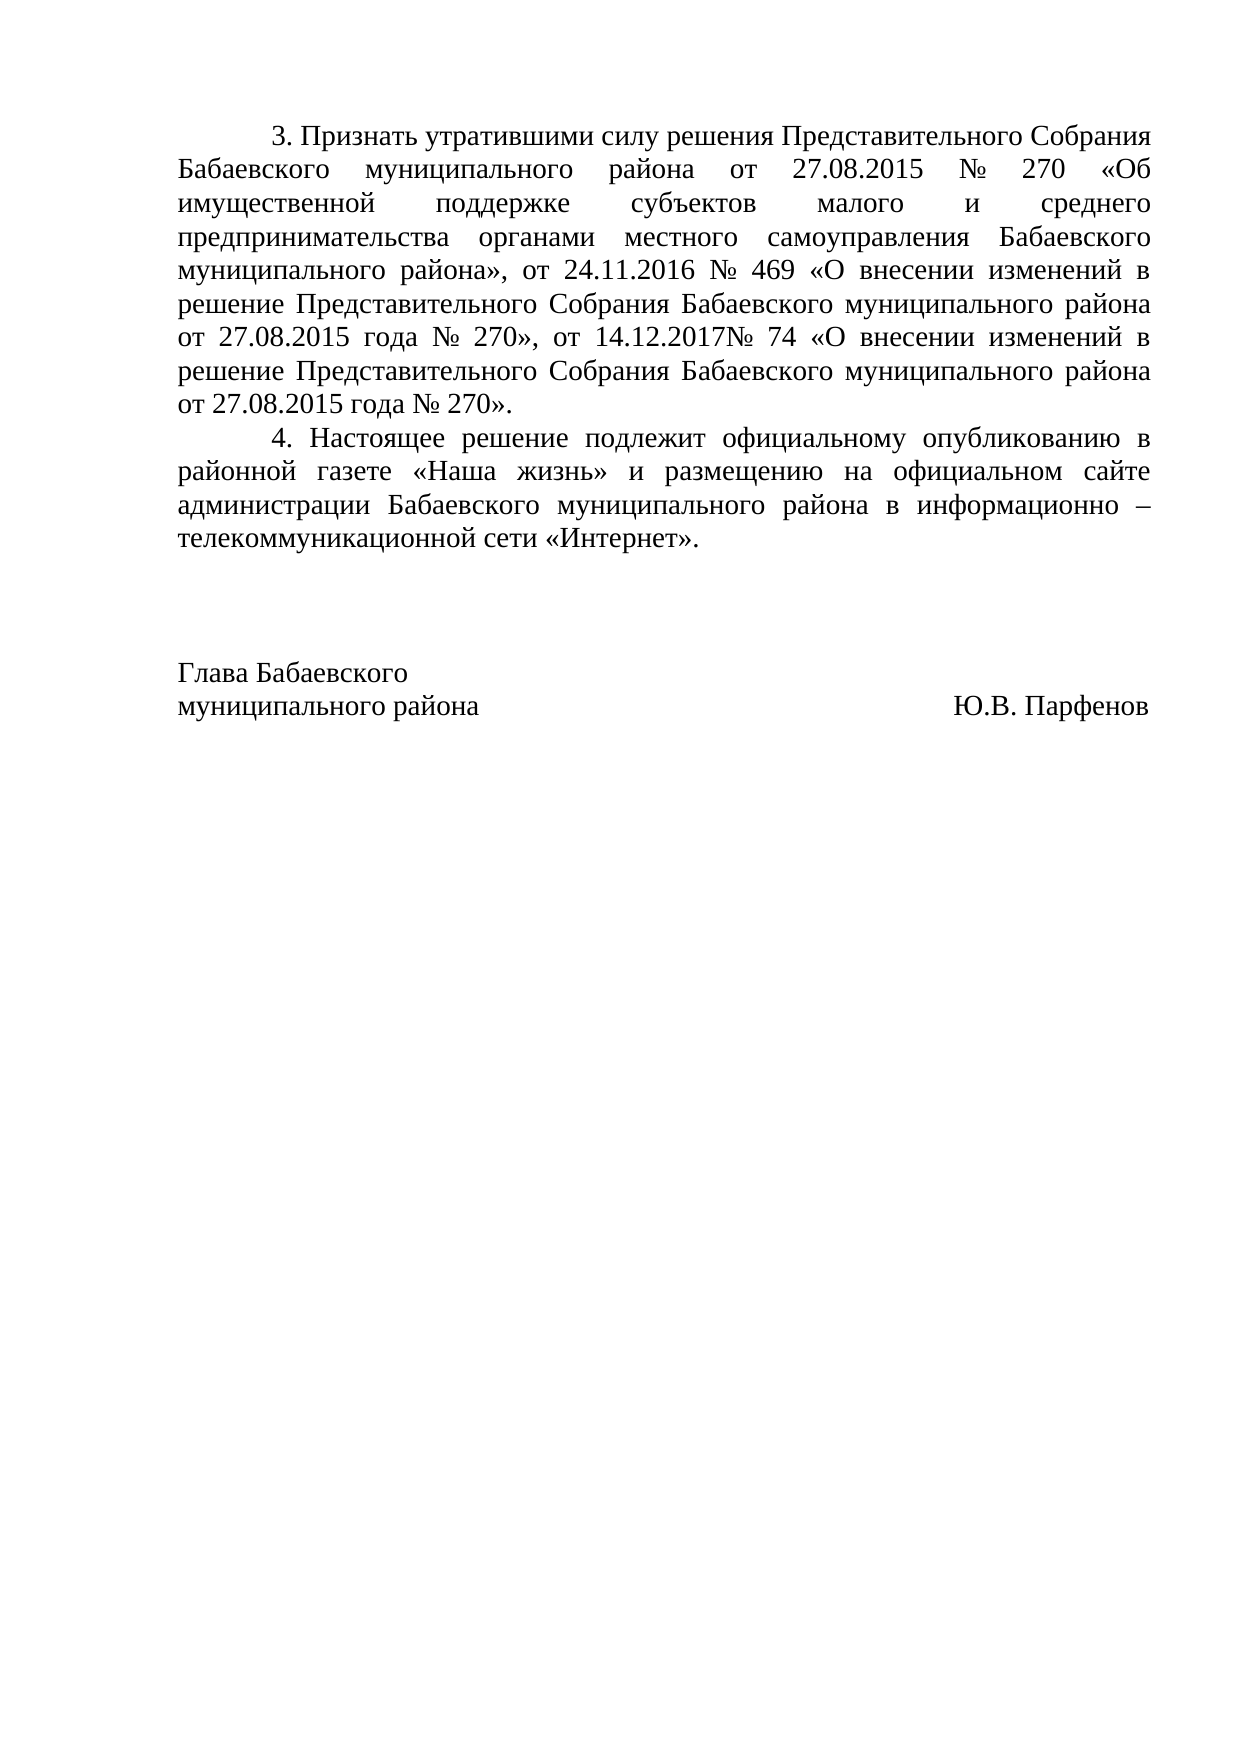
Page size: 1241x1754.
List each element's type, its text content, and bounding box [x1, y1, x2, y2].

text 4. Настоящее решение подлежит официальному опубликованию в районной газете «Наша жизнь» и размещению на официальном сайте администрации Бабаевского муниципального района в информационно – телекоммуникационной сети «Интернет». [177, 420, 1152, 554]
text муниципального района Ю.В. Парфенов [177, 688, 1152, 722]
text Глава Бабаевского [177, 655, 1152, 688]
text 3. Признать утратившими силу решения Представительного Собрания Бабаевского муниципального района от 27.08.2015 № 270 «Об имущественной поддержке субъектов малого и среднего предпринимательства органами местного самоуправления Бабаевского муниципального района», от 24.11.2016 № 469 «О внесении изменений в решение Представительного Собрания Бабаевского муниципального района от 27.08.2015 года № 270», от 14.12.2017№ 74 «О внесении изменений в решение Представительного Собрания Бабаевского муниципального района от 27.08.2015 года № 270». [177, 118, 1152, 420]
